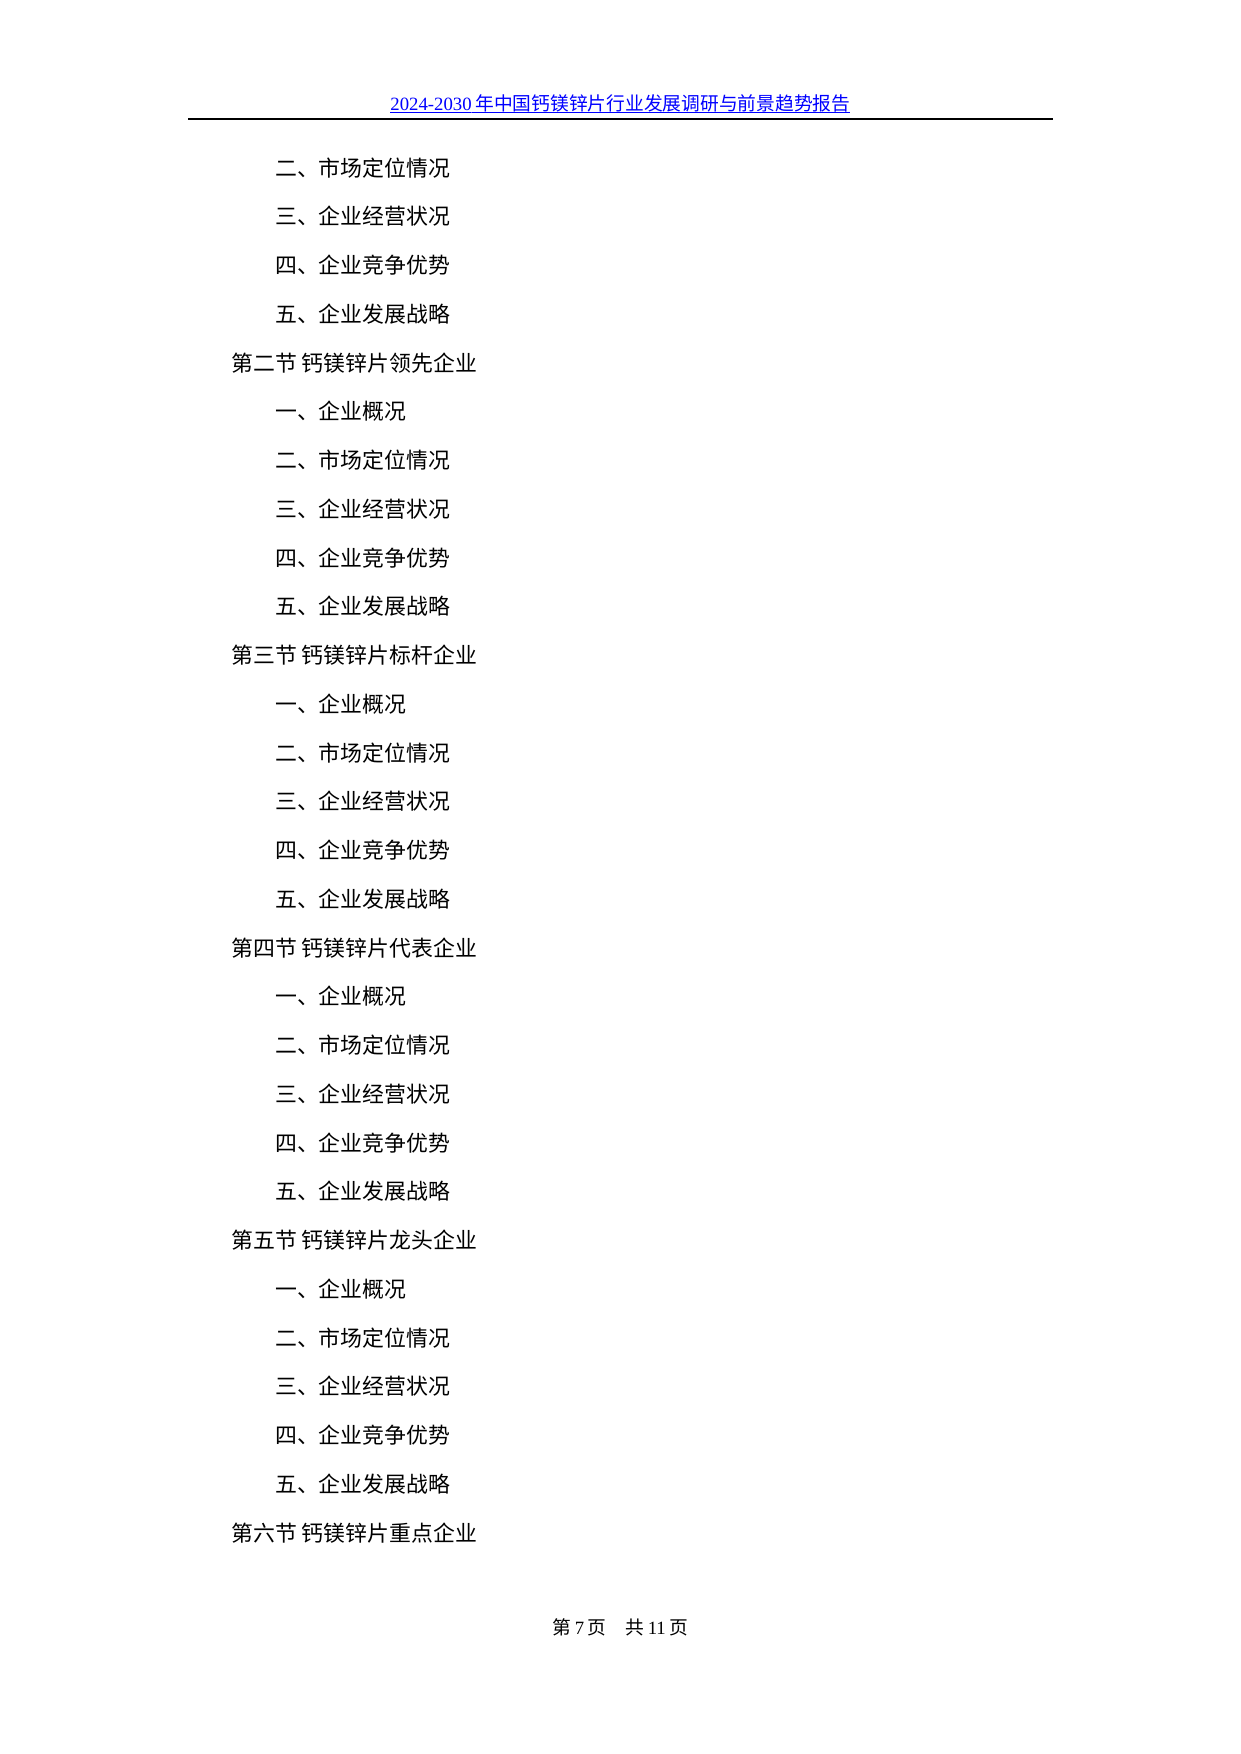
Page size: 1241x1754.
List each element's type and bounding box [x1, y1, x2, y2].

text [187, 150, 1053, 1548]
